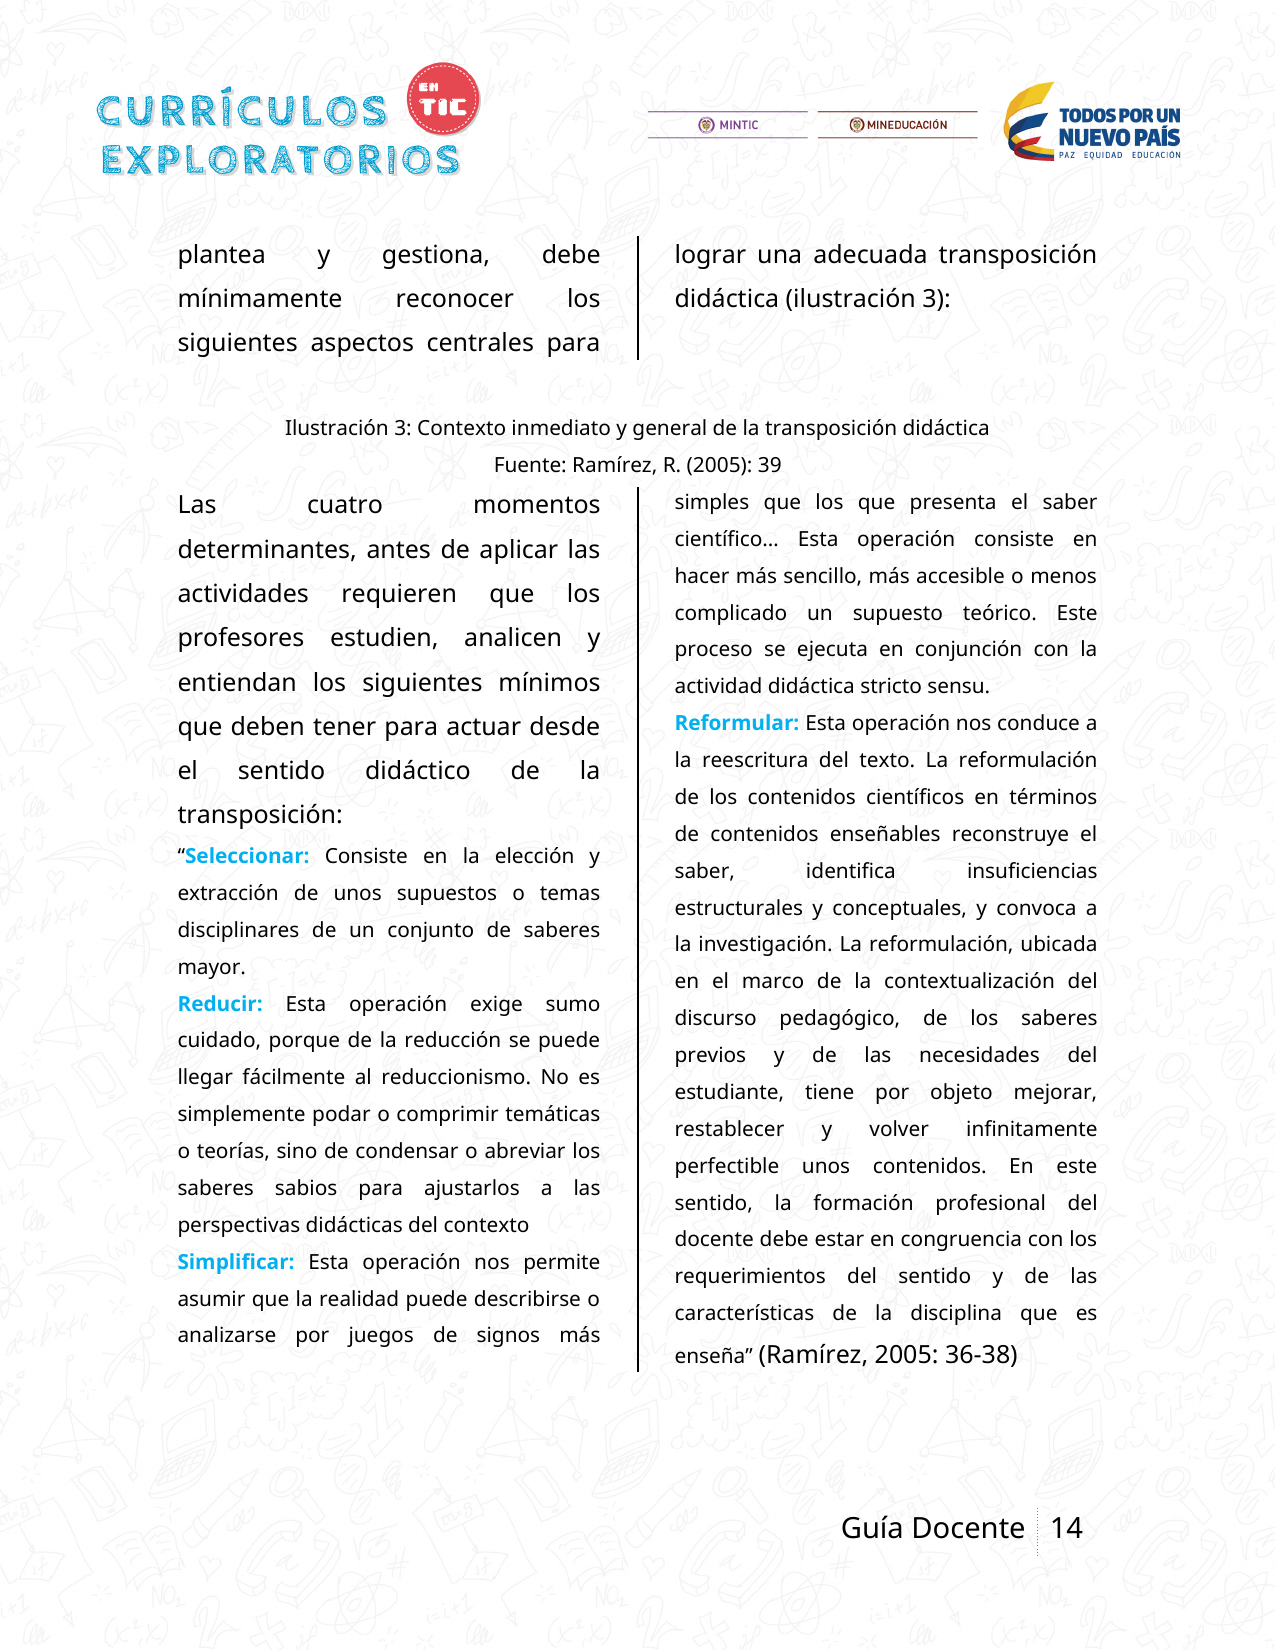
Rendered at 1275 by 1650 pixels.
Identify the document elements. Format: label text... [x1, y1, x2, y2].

text Simplificar: Esta operación nos permite asumir que la realidad puede describirse o analizarse por juegos de signos más simples que los que presenta el saber científico… Esta operación consiste en hacer más sencillo, más accesible o menos complicado un supuesto teórico. Este proceso se ejecuta en conjunción con la actividad didáctica stricto sensu. [674, 487, 1098, 700]
text Reducir: Esta operación exige sumo cuidado, porque de la reducción se puede llegar fácilmente al reduccionismo. No es simplemente podar o comprimir temáticas o teorías, sino de condensar o abreviar los saberes sabios para ajustarlos a las perspectivas didácticas del contexto [177, 989, 601, 1238]
text “Seleccionar: Consiste en la elección y extracción de unos supuestos o temas disciplinares de un conjunto de saberes mayor. [177, 841, 601, 980]
text Simplificar: Esta operación nos permite asumir que la realidad puede describirse o analizarse por juegos de signos más simples que los que presenta el saber científico… Esta operación consiste en hacer más sencillo, más accesible o menos complicado un supuesto teórico. Este proceso se ejecuta en conjunción con la actividad didáctica stricto sensu. [177, 1247, 601, 1349]
text Ilustración 3: Contexto inmediato y general de la transposición didáctica [177, 413, 1098, 442]
list Transposición didáctica: Bertoni (2009) establece que para configurar el acto educativo existen cuatro saberes que interactúan constantemente y que provocan transformaciones que lo posibilitan que son: el saber del alumno, el saber académico, el saber a enseñar y el saber didáctizado. Esto en palabras de Chevallard (1991) se corresponde con el paso del saber sabio al saber a enseñar, la transposición didáctica. En este desarrollo, el profesor para actuar en clase y lograr un óptimo desarrollo de las actividades que plantea y gestiona, debe mínimamente reconocer los siguientes aspectos centrales para lograr una adecuada transposición didáctica (ilustración 3): [177, 236, 601, 359]
text Las cuatro momentos determinantes, antes de aplicar las actividades requieren que los profesores estudien, analicen y entiendan los siguientes mínimos que deben tener para actuar desde el sentido didáctico de la transposición: [177, 487, 601, 831]
text Fuente: Ramírez, R. (2005): 39 [177, 450, 1098, 479]
text Reformular: Esta operación nos conduce a la reescritura del texto. La reformulación de los contenidos científicos en términos de contenidos enseñables reconstruye el saber, identifica insuficiencias estructurales y conceptuales, y convoca a la investigación. La reformulación, ubicada en el marco de la contextualización del discurso pedagógico, de los saberes previos y de las necesidades del estudiante, tiene por objeto mejorar, restablecer y volver infinitamente perfectible unos contenidos. En este sentido, la formación profesional del docente debe estar en congruencia con los requerimientos del sentido y de las características de la disciplina que es enseña” (Ramírez, 2005: 36-38) [674, 708, 1098, 1371]
picture [0, 0, 1275, 1650]
